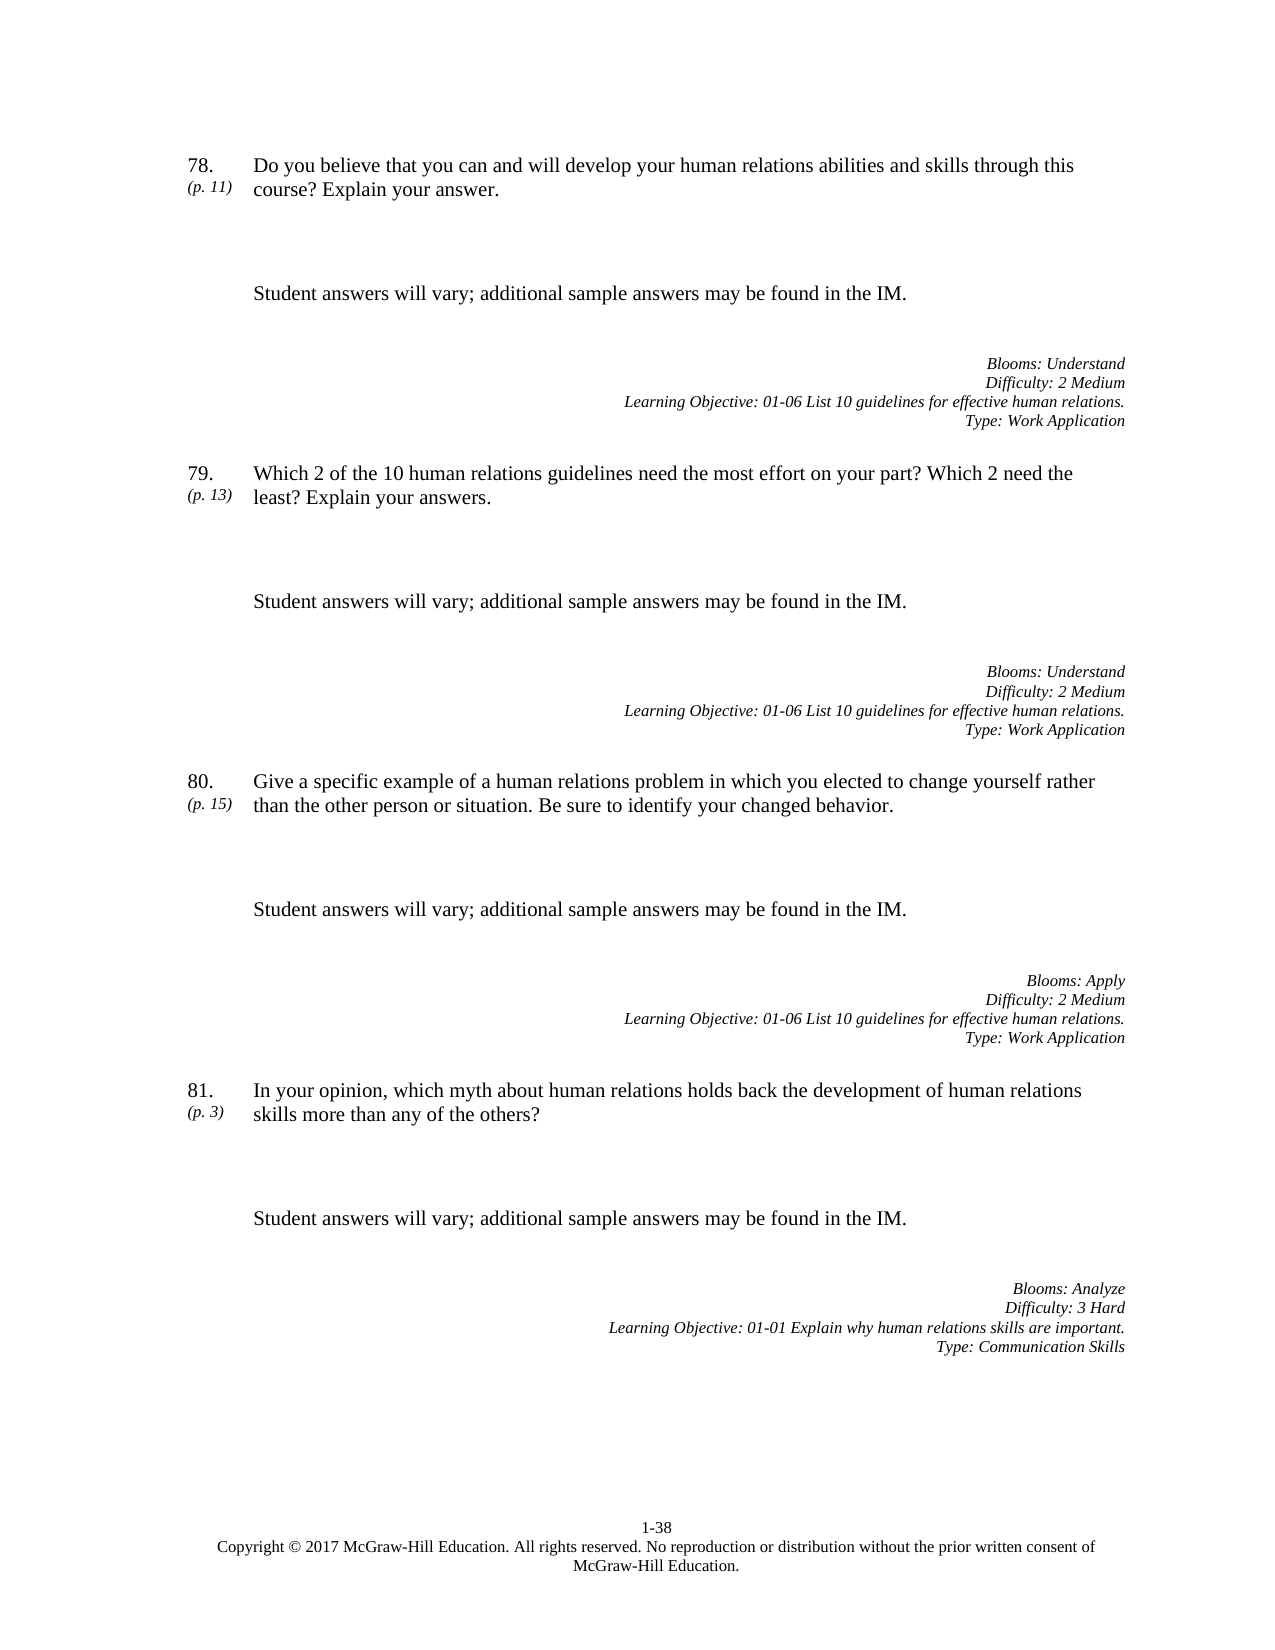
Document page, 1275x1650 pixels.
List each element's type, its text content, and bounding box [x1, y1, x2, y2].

table_header 80. (p. 15) [188, 769, 253, 949]
table_header Blooms: Understand Difficulty: 2 Medium Learning Objective: 01-06 List 10 guidelines for effective human relations. Type: Work Application [188, 354, 1125, 458]
table_header Give a specific example of a human relations problem in which you elected to change yourself rather than the other person or situation. Be sure to identify your changed behavior. Student answers will vary; additional sample answers may be found in the IM. [253, 769, 1125, 949]
table_header Do you believe that you can and will develop your human relations abilities and skills through this course? Explain your answer. Student answers will vary; additional sample answers may be found in the IM. [253, 153, 1125, 332]
table_header Which 2 of the 10 human relations guidelines need the most effort on your part? Which 2 need the least? Explain your answers. Student answers will vary; additional sample answers may be found in the IM. [253, 461, 1125, 641]
table_header Blooms: Understand Difficulty: 2 Medium Learning Objective: 01-06 List 10 guidelines for effective human relations. Type: Work Application [188, 662, 1125, 767]
table_header Blooms: Apply Difficulty: 2 Medium Learning Objective: 01-06 List 10 guidelines for effective human relations. Type: Work Application [188, 971, 1125, 1075]
table_header 79. (p. 13) [188, 461, 253, 641]
table_header In your opinion, which myth about human relations holds back the development of human relations skills more than any of the others? Student answers will vary; additional sample answers may be found in the IM. [253, 1078, 1125, 1257]
table_header 78. (p. 11) [188, 153, 253, 332]
table_header 81. (p. 3) [188, 1078, 253, 1257]
table_header Blooms: Analyze Difficulty: 3 Hard Learning Objective: 01-01 Explain why human relations skills are important. Type: Communication Skills [188, 1279, 1125, 1384]
